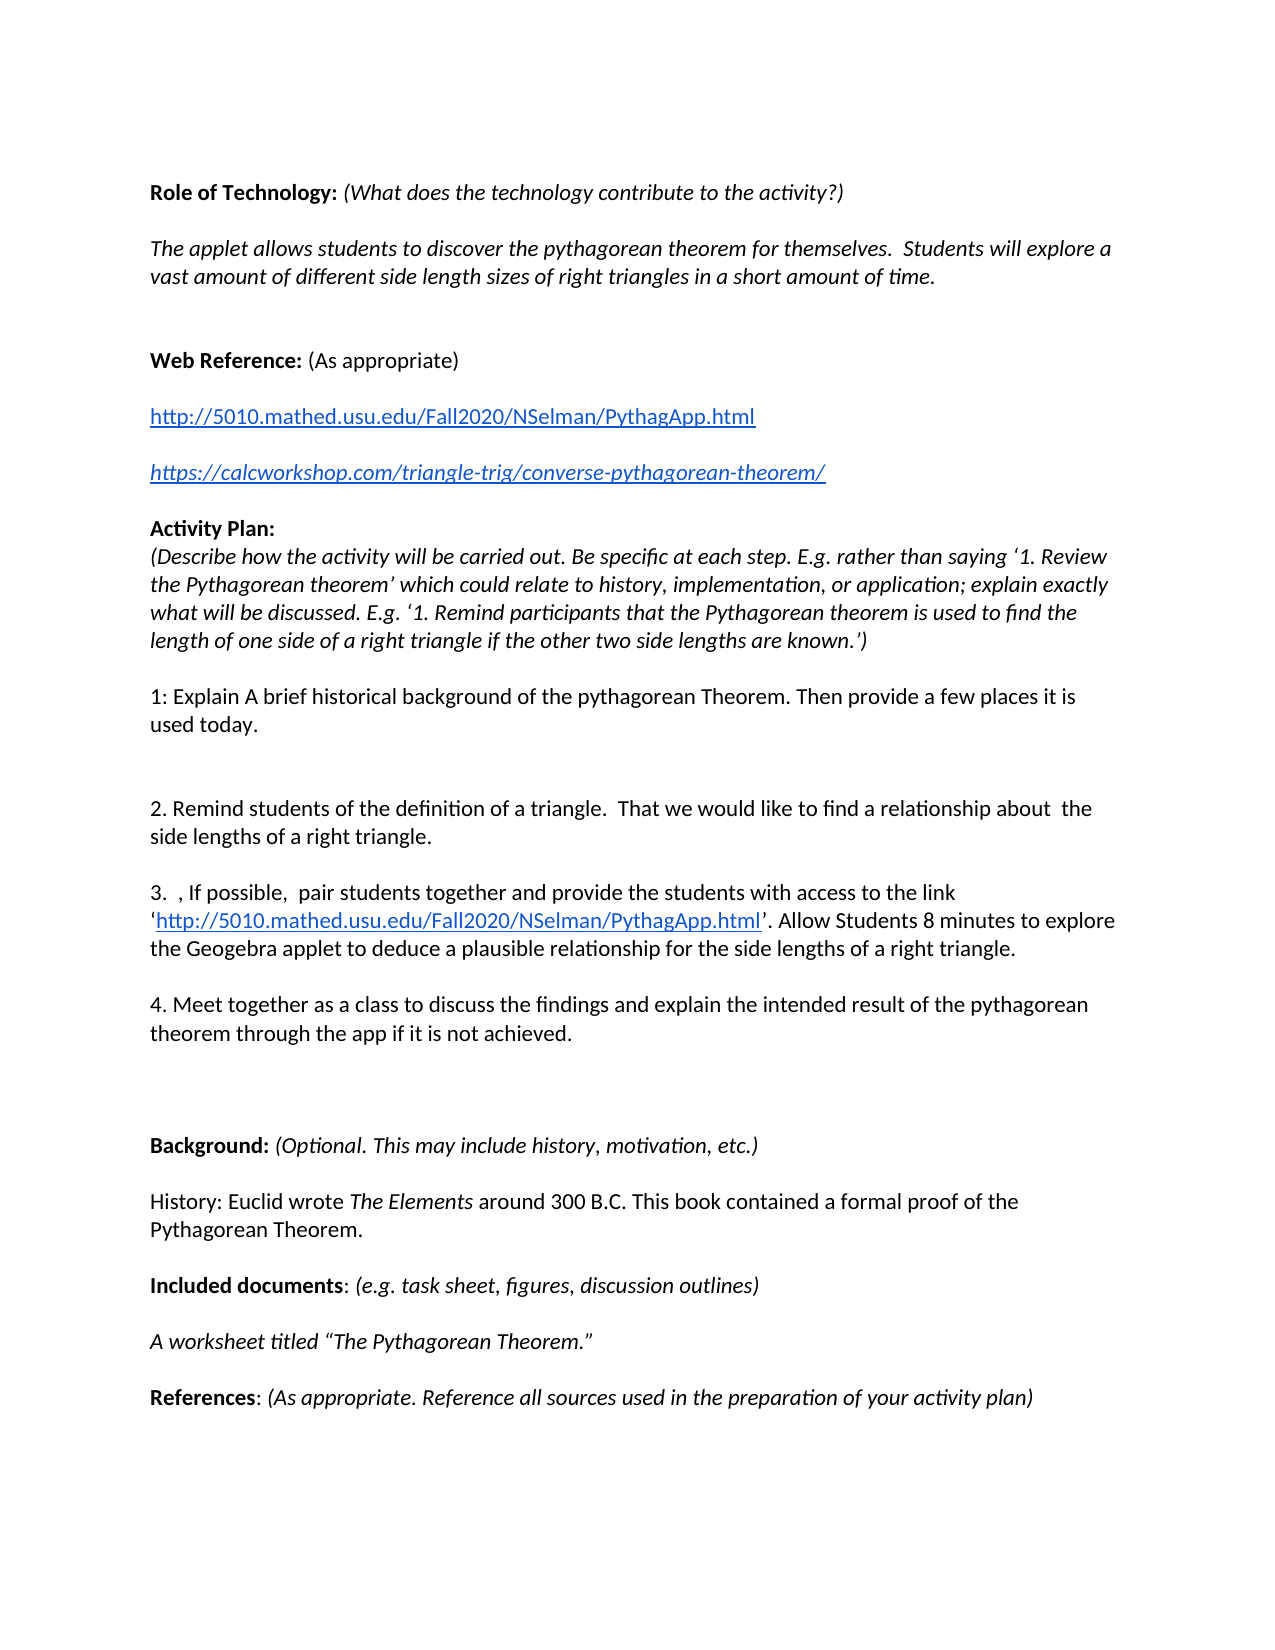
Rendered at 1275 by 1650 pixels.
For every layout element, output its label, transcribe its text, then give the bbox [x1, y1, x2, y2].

text Web Reference: (As appropriate) [150, 346, 1125, 374]
text Activity Plan: [150, 514, 1125, 542]
text A worksheet titled “The Pythagorean Theorem.” [150, 1327, 1125, 1355]
text (Describe how the activity will be carried out. Be specific at each step. E.g. rather than saying ‘1. Review the Pythagorean theorem’ which could relate to history, implementation, or application; explain exactly what will be discussed. E.g. ‘1. Remind participants that the Pythagorean theorem is used to find the length of one side of a right triangle if the other two side lengths are known.’) [150, 542, 1125, 654]
text https://calcworkshop.com/triangle-trig/converse-pythagorean-theorem/ [150, 458, 1125, 486]
text 4. Meet together as a class to discuss the findings and explain the intended result of the pythagorean theorem through the app if it is not achieved. [150, 991, 1125, 1047]
text 3. , If possible, pair students together and provide the students with access to the link ‘http://5010.mathed.usu.edu/Fall2020/NSelman/PythagApp.html’. Allow Students 8 minutes to explore the Geogebra applet to deduce a plausible relationship for the side lengths of a right triangle. [150, 878, 1125, 963]
text 1: Explain A brief historical background of the pythagorean Theorem. Then provide a few places it is used today. [150, 682, 1125, 738]
text 2. Remind students of the definition of a triangle. That we would like to find a relationship about the side lengths of a right triangle. [150, 794, 1125, 851]
text http://5010.mathed.usu.edu/Fall2020/NSelman/PythagApp.html [150, 402, 1125, 430]
text Included documents: (e.g. task sheet, figures, discussion outlines) [150, 1271, 1125, 1299]
text References: (As appropriate. Reference all sources used in the preparation of your activity plan) [150, 1383, 1125, 1411]
text Role of Technology: (What does the technology contribute to the activity?) [150, 178, 1125, 206]
text The applet allows students to discover the pythagorean theorem for themselves. Students will explore a vast amount of different side length sizes of right triangles in a short amount of time. [150, 234, 1125, 290]
text Background: (Optional. This may include history, motivation, etc.) [150, 1131, 1125, 1159]
text History: Euclid wrote The Elements around 300 B.C. This book contained a formal proof of the Pythagorean Theorem. [150, 1187, 1125, 1243]
